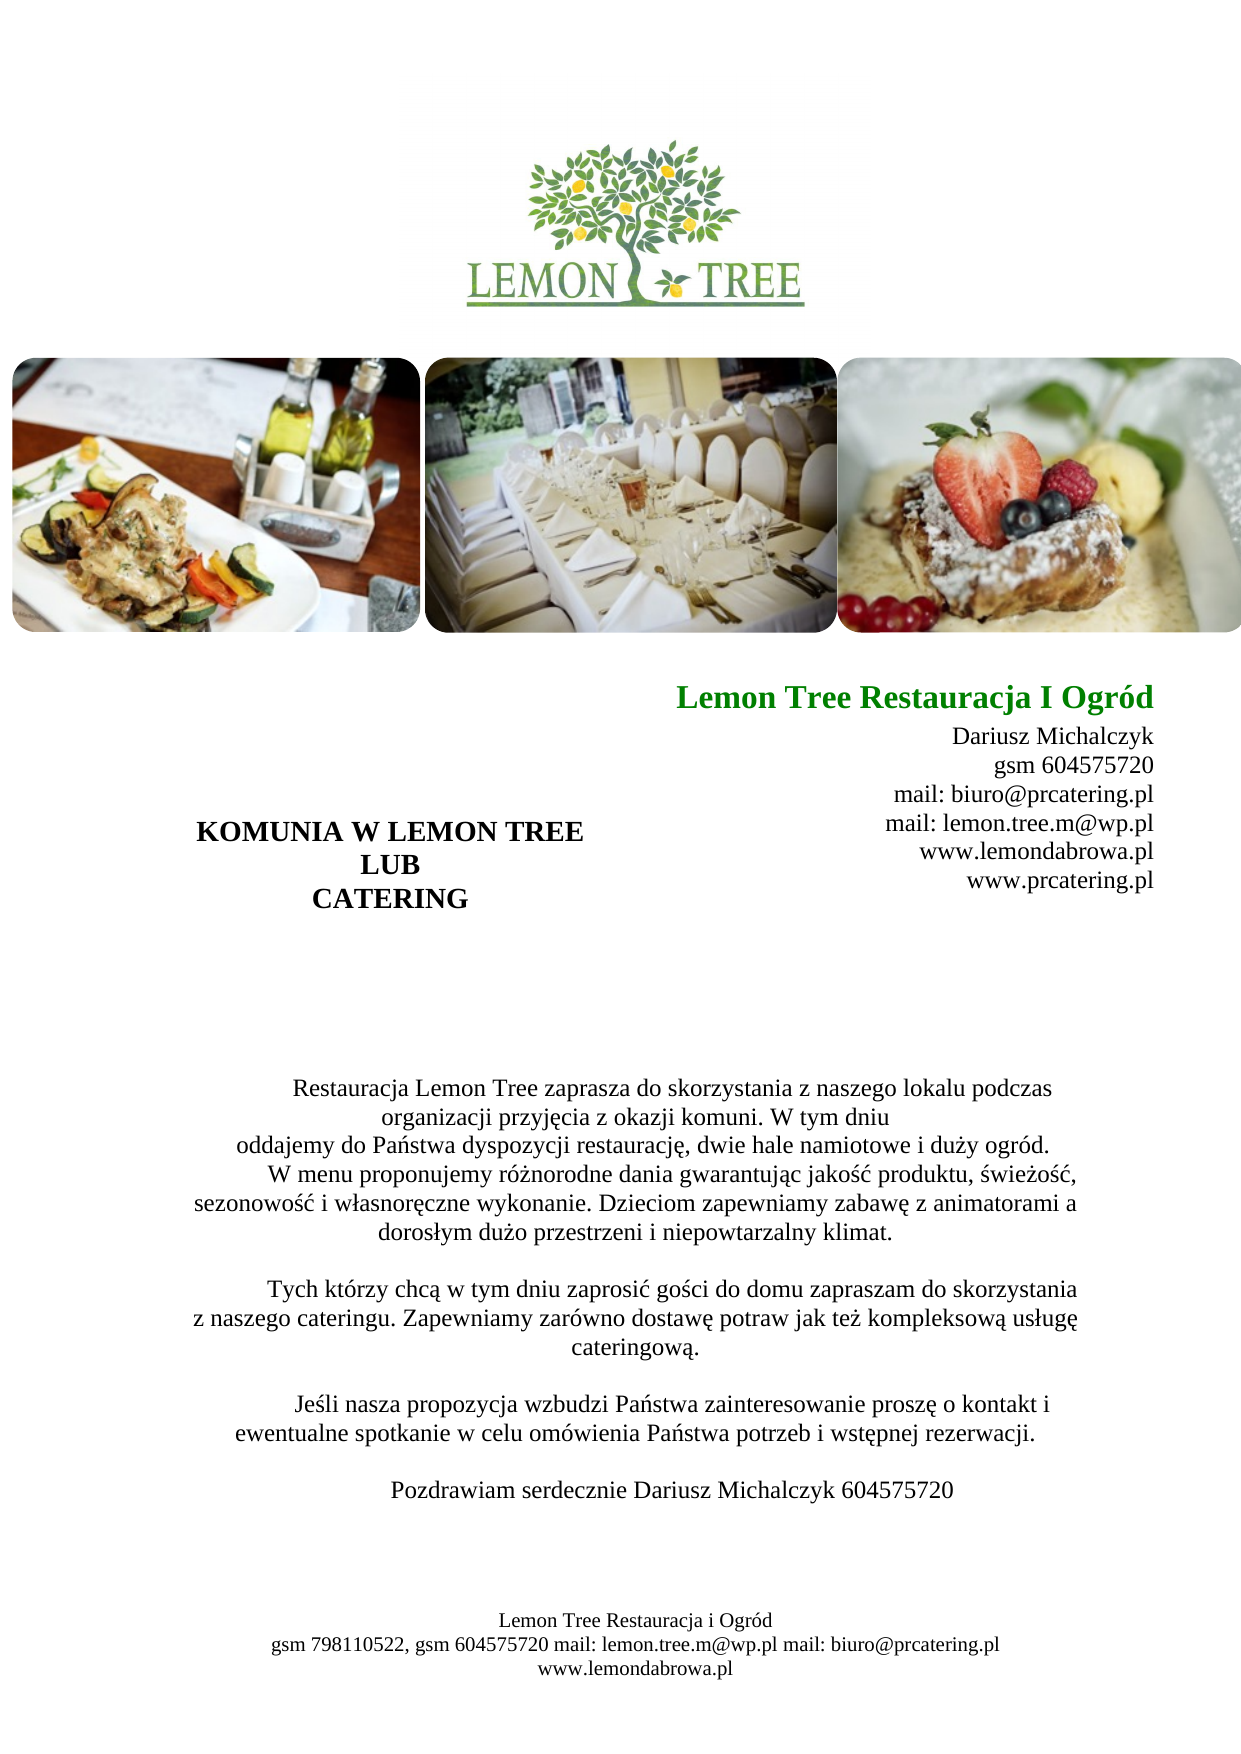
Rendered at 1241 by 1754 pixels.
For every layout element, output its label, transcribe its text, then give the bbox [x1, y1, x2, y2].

text KOMUNIA W LEMON TREE [162, 814, 1108, 847]
text Restauracja Lemon Tree zaprasza do skorzystania z naszego lokalu podczas organizacji przyjęcia z okazji komuni. W tym dniu [162, 1073, 1108, 1130]
text Tych którzy chcą w tym dniu zaprosić gości do domu zapraszam do skorzystania z naszego cateringu. Zapewniamy zarówno dostawę potraw jak też kompleksową usługę cateringową. [162, 1274, 1108, 1360]
text CATERING [162, 881, 1108, 914]
text Jeśli nasza propozycja wzbudzi Państwa zainteresowanie proszę o kontakt i ewentualne spotkanie w celu omówienia Państwa potrzeb i wstępnej rezerwacji. [162, 1389, 1108, 1447]
text W menu proponujemy różnorodne dania gwarantując jakość produktu, świeżość, sezonowość i własnoręczne wykonanie. Dzieciom zapewniamy zabawę z animatorami a dorosłym dużo przestrzeni i niepowtarzalny klimat. [162, 1159, 1108, 1245]
text LUB [162, 847, 1108, 881]
text oddajemy do Państwa dyspozycji restaurację, dwie hale namiotowe i duży ogród. [162, 1130, 1108, 1159]
text Pozdrawiam serdecznie Dariusz Michalczyk 604575720 [162, 1475, 1108, 1504]
picture [12, 73, 1241, 633]
